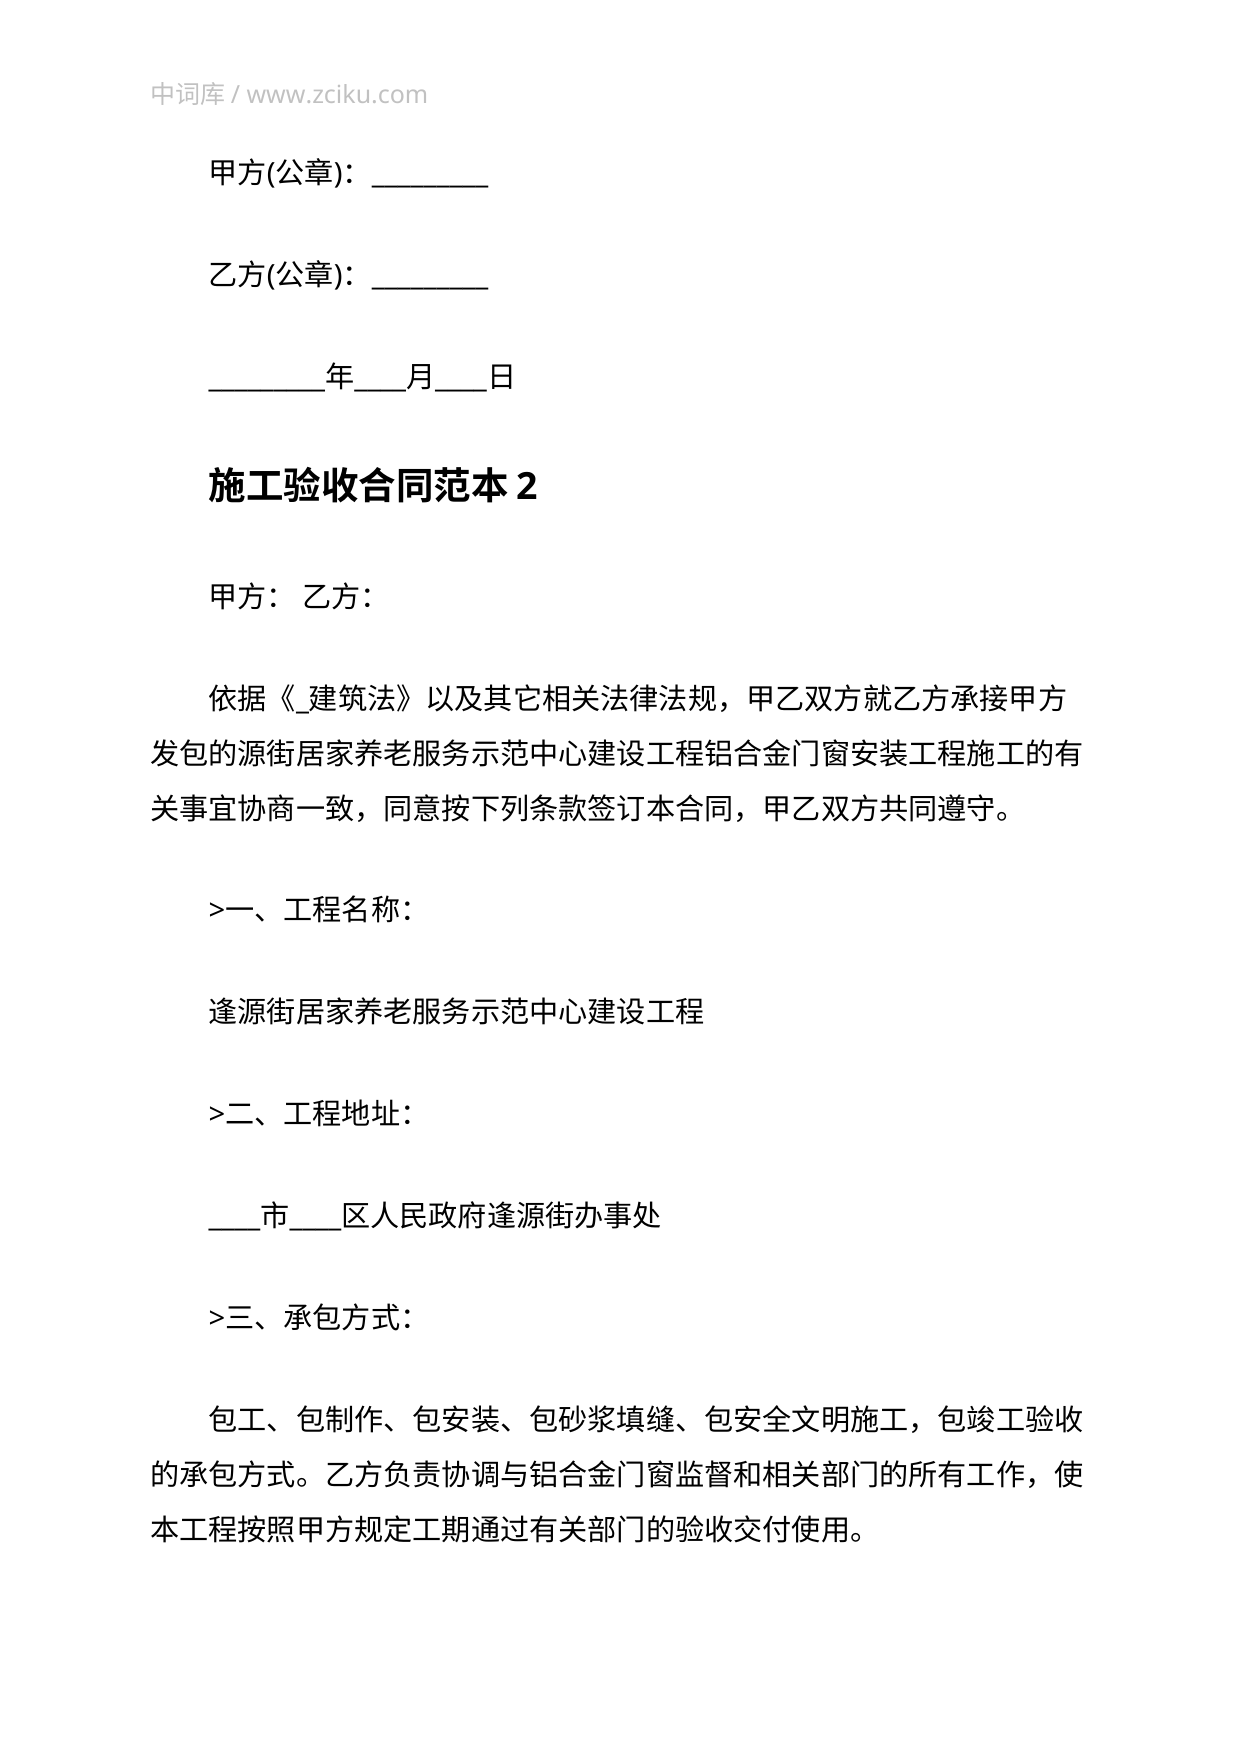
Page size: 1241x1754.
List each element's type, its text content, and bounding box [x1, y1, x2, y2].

text 乙方(公章)：_________ [150, 252, 1090, 294]
text 包工、包制作、包安装、包砂浆填缝、包安全文明施工，包竣工验收的承包方式。乙方负责协调与铝合金门窗监督和相关部门的所有工作，使本工程按照甲方规定工期通过有关部门的验收交付使用。 [150, 1397, 1090, 1549]
text 依据《_建筑法》以及其它相关法律法规，甲乙双方就乙方承接甲方发包的源街居家养老服务示范中心建设工程铝合金门窗安装工程施工的有关事宜协商一致，同意按下列条款签订本合同，甲乙双方共同遵守。 [150, 675, 1090, 827]
text >三、承包方式： [150, 1295, 1090, 1337]
text 甲方： 乙方： [150, 573, 1090, 616]
text ____市____区人民政府逢源街办事处 [150, 1193, 1090, 1235]
text >一、工程名称： [150, 887, 1090, 929]
text _________年____月____日 [150, 354, 1090, 396]
text >二、工程地址： [150, 1091, 1090, 1133]
text 甲方(公章)：_________ [150, 150, 1090, 192]
text 施工验收合同范本2 [150, 456, 1090, 510]
text 逢源街居家养老服务示范中心建设工程 [150, 989, 1090, 1031]
